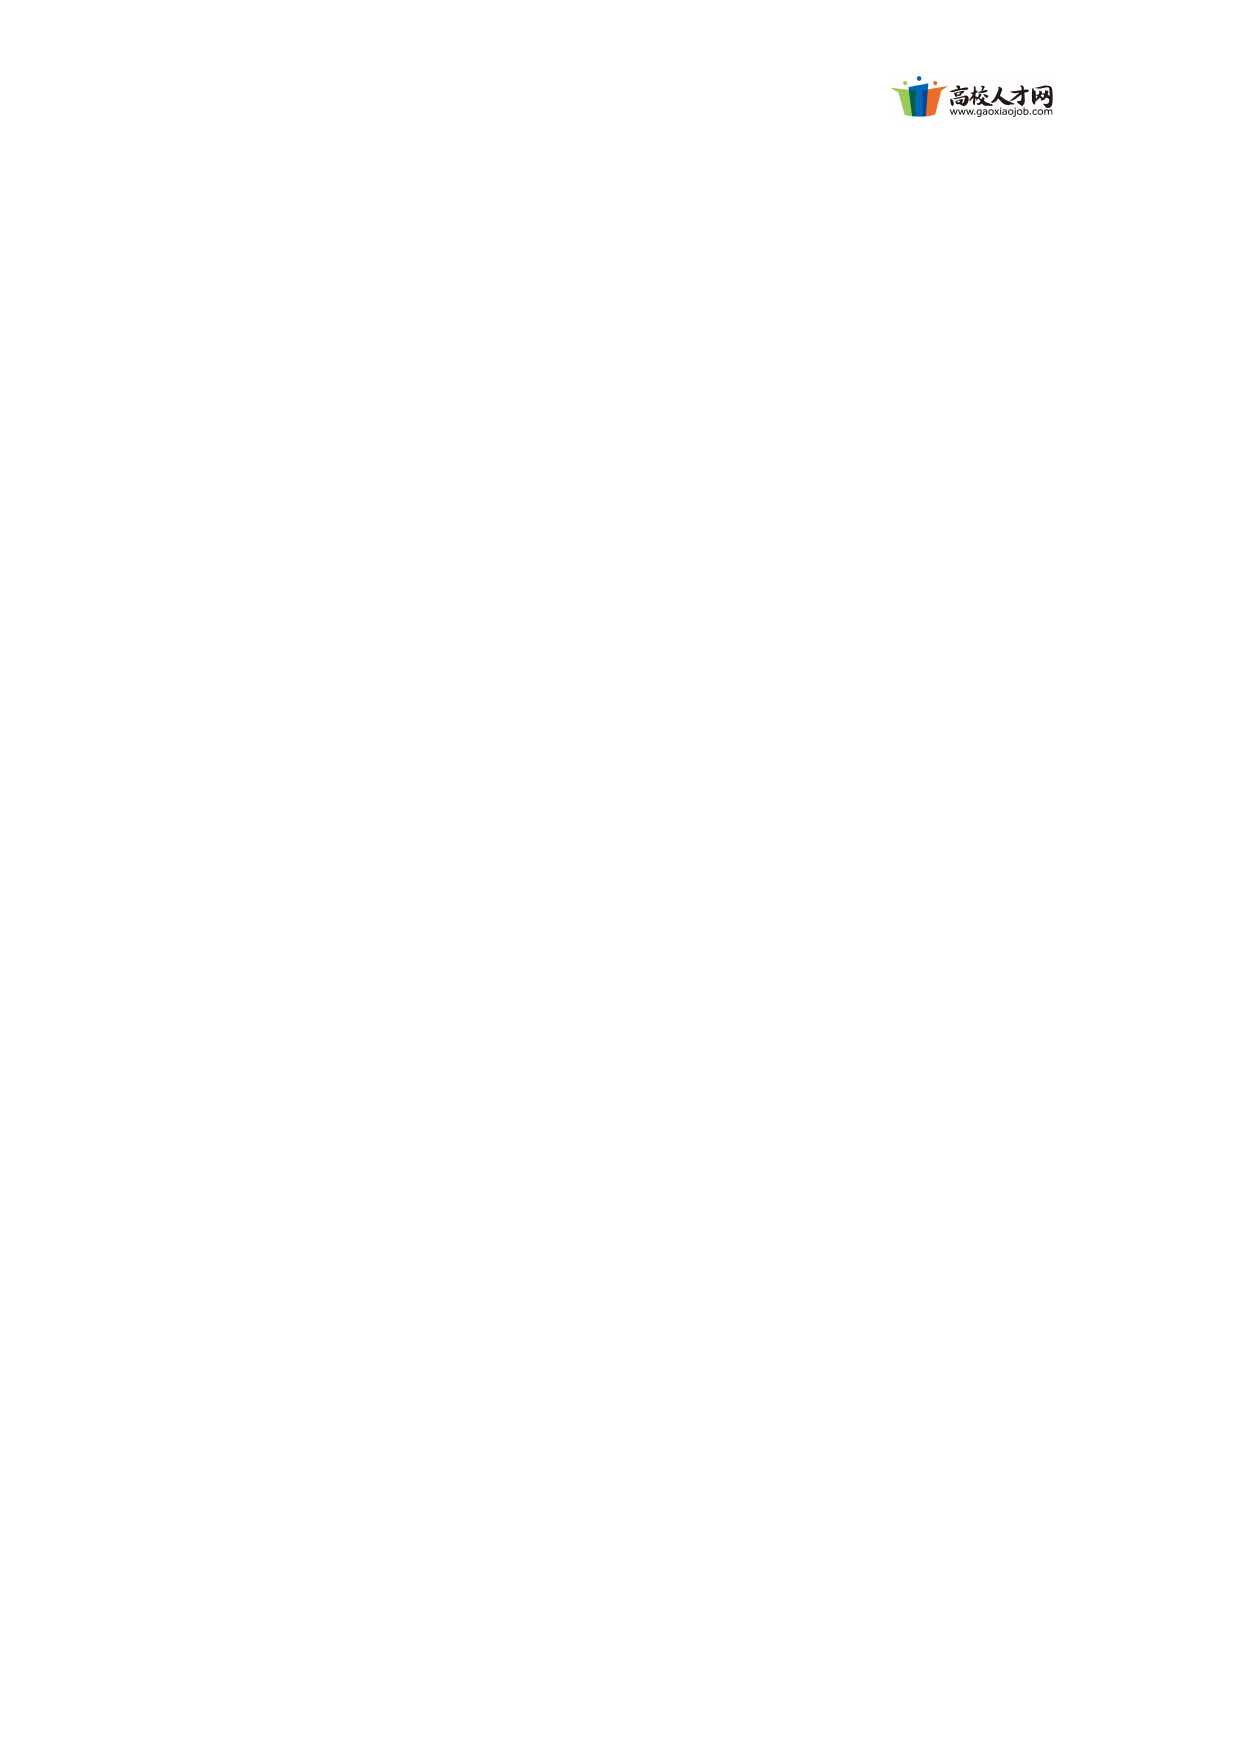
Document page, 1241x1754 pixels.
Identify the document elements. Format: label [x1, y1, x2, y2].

picture [890, 76, 1053, 117]
